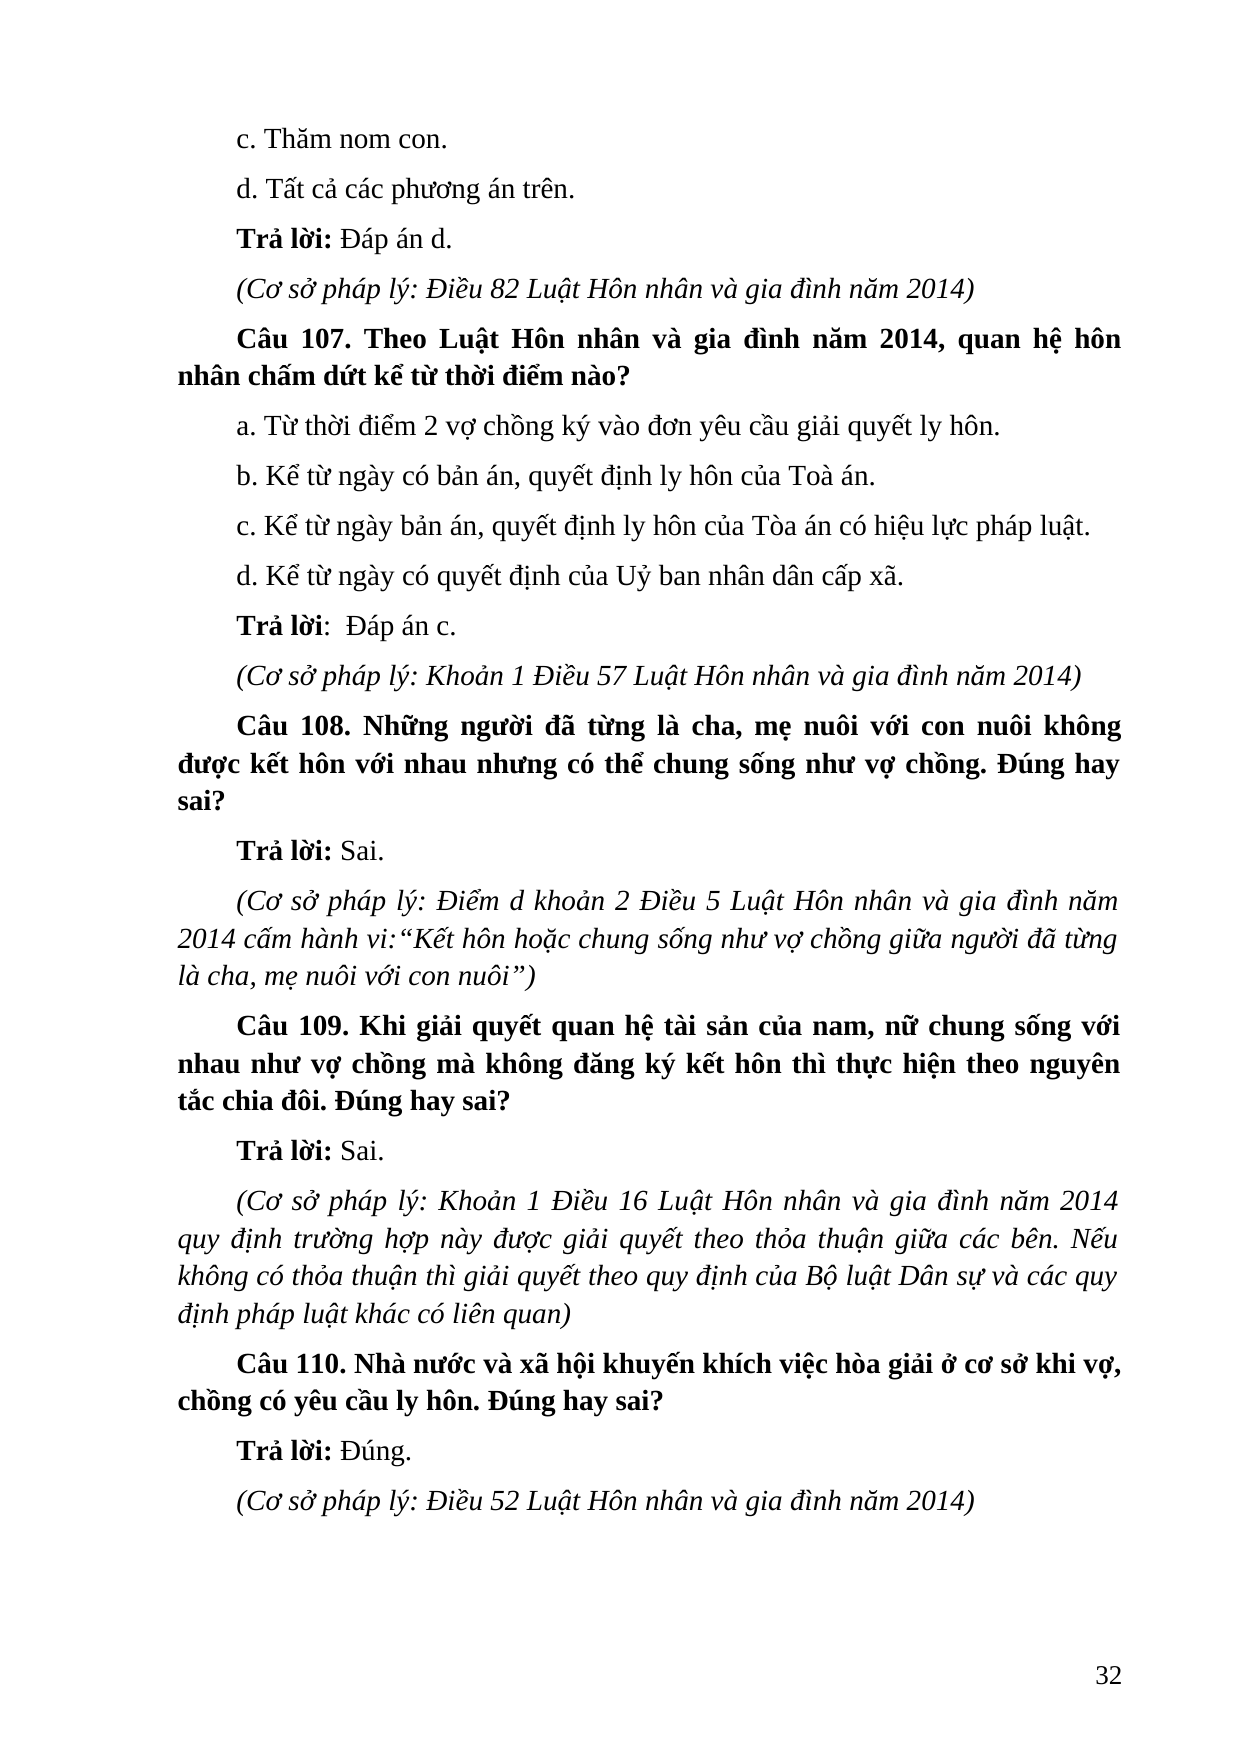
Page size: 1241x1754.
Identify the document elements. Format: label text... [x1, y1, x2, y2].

text Câu 109. Khi giải quyết quan hệ tài sản của nam, nữ chung sống với nhau như vợ chồng mà không đăng ký kết hôn thì thực hiện theo nguyên tắc chia đôi. Đúng hay sai? [177, 1006, 1122, 1118]
text (Cơ sở pháp lý: Khoản 1 Điều 57 Luật Hôn nhân và gia đình năm 2014) [177, 656, 1122, 693]
text d. Tất cả các phương án trên. [177, 168, 1122, 206]
text (Cơ sở pháp lý: Điều 82 Luật Hôn nhân và gia đình năm 2014) [177, 268, 1122, 306]
text (Cơ sở pháp lý: Điều 52 Luật Hôn nhân và gia đình năm 2014) [177, 1481, 1122, 1518]
text Trả lời: Sai. [177, 831, 1122, 868]
text Câu 107. Theo Luật Hôn nhân và gia đình năm 2014, quan hệ hôn nhân chấm dứt kể từ thời điểm nào? [177, 318, 1122, 393]
text d. Kể từ ngày có quyết định của Uỷ ban nhân dân cấp xã. [177, 556, 1122, 593]
text Trả lời: Sai. [177, 1131, 1122, 1168]
text a. Từ thời điểm 2 vợ chồng ký vào đơn yêu cầu giải quyết ly hôn. [177, 406, 1122, 443]
text Trả lời: Đáp án d. [177, 218, 1122, 256]
text c. Thăm nom con. [177, 118, 1122, 156]
text Câu 110. Nhà nước và xã hội khuyến khích việc hòa giải ở cơ sở khi vợ, chồng có yêu cầu ly hôn. Đúng hay sai? [177, 1343, 1122, 1418]
text (Cơ sở pháp lý: Điểm d khoản 2 Điều 5 Luật Hôn nhân và gia đình năm 2014 cấm hành vi:“Kết hôn hoặc chung sống như vợ chồng giữa người đã từng là cha, mẹ nuôi với con nuôi”) [177, 881, 1122, 993]
text Câu 108. Những người đã từng là cha, mẹ nuôi với con nuôi không được kết hôn với nhau nhưng có thể chung sống như vợ chồng. Đúng hay sai? [177, 706, 1122, 818]
text (Cơ sở pháp lý: Khoản 1 Điều 16 Luật Hôn nhân và gia đình năm 2014 quy định trường hợp này được giải quyết theo thỏa thuận giữa các bên. Nếu không có thỏa thuận thì giải quyết theo quy định của Bộ luật Dân sự và các quy định pháp luật khác có liên quan) [177, 1181, 1122, 1331]
text Trả lời: Đáp án c. [177, 606, 1122, 643]
text Trả lời: Đúng. [177, 1431, 1122, 1468]
text b. Kể từ ngày có bản án, quyết định ly hôn của Toà án. [177, 456, 1122, 493]
text c. Kể từ ngày bản án, quyết định ly hôn của Tòa án có hiệu lực pháp luật. [177, 506, 1122, 543]
